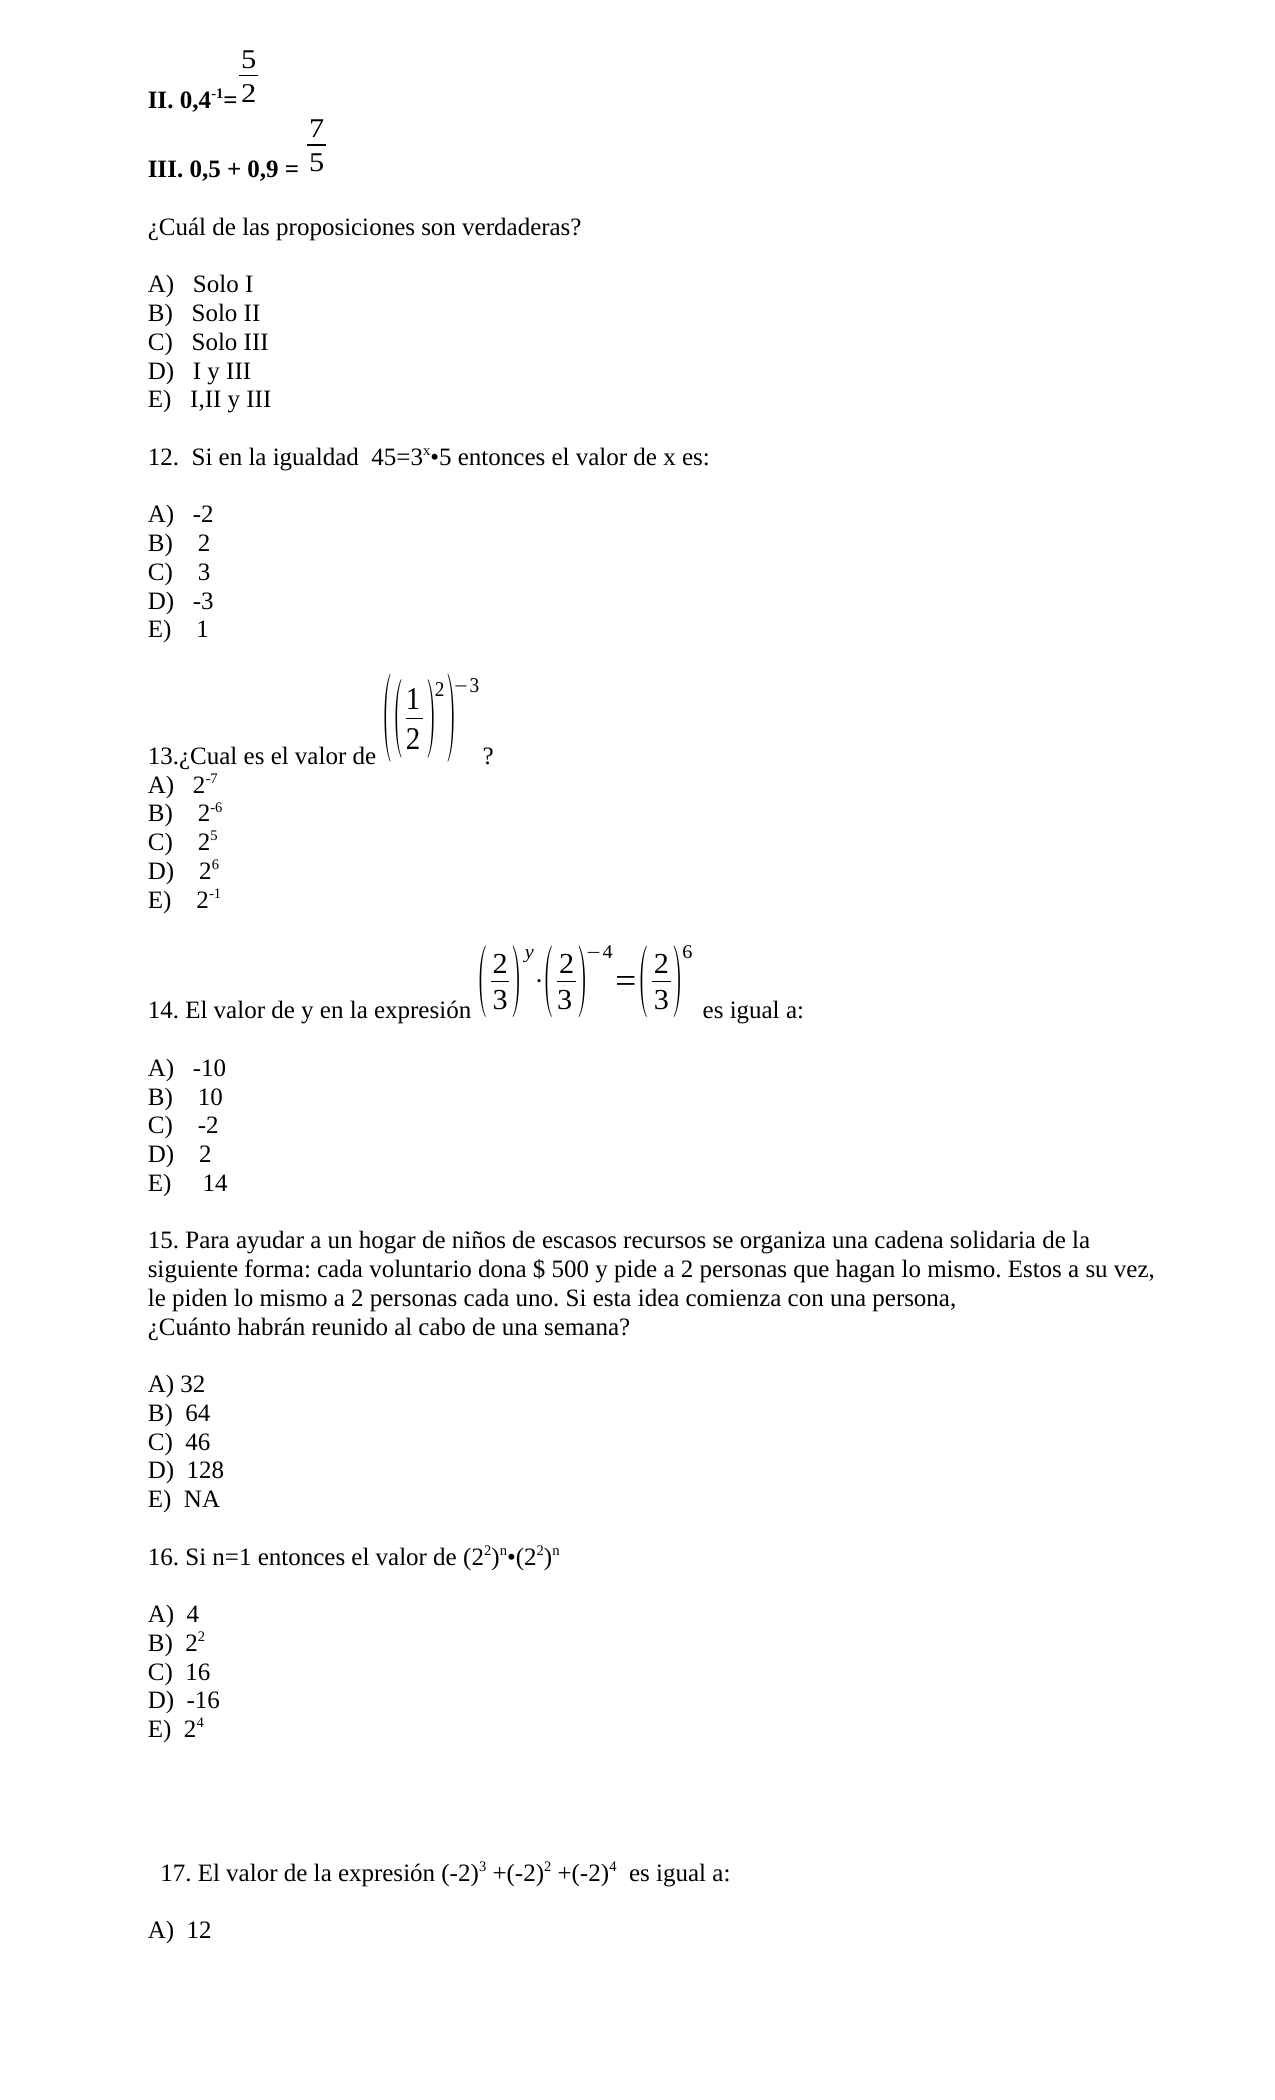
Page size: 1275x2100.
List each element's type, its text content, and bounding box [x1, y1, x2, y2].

text 15. Para ayudar a un hogar de niños de escasos recursos se organiza una cadena solidaria de la siguiente forma: cada voluntario dona $ 500 y pide a 2 personas que hagan lo mismo. Estos a su vez, le piden lo mismo a 2 personas cada uno. Si esta idea comienza con una persona, [148, 1225, 1167, 1312]
text 17. El valor de la expresión (-2)3 +(-2)2 +(-2)4 es igual a: [148, 1858, 1167, 1887]
text C) 25 [148, 827, 1167, 856]
text 13.¿Cual es el valor de ? [148, 672, 1167, 770]
text C) Solo III [148, 327, 1167, 356]
text E) NA [148, 1484, 1167, 1513]
text B) 10 [148, 1082, 1167, 1110]
text E) 14 [148, 1168, 1167, 1197]
text B) 22 [148, 1628, 1167, 1657]
text A) Solo I [148, 269, 1167, 298]
text D) 128 [148, 1455, 1167, 1484]
text C) 46 [148, 1427, 1167, 1455]
text E) I,II y III [148, 384, 1167, 413]
text A) 32 [148, 1369, 1167, 1398]
text C) 3 [148, 557, 1167, 586]
text A) 4 [148, 1599, 1167, 1628]
text ¿Cuál de las proposiciones son verdaderas? [148, 212, 1167, 241]
text E) 24 [148, 1714, 1167, 1743]
text 16. Si n=1 entonces el valor de (22)n•(22)n [148, 1542, 1167, 1570]
text E) 2-1 [148, 885, 1167, 913]
text 14. El valor de y en la expresión es igual a: [148, 942, 1167, 1024]
text B) 2 [148, 528, 1167, 557]
text 12. Si en la igualdad 45=3x•5 entonces el valor de x es: [148, 442, 1167, 471]
text ¿Cuánto habrán reunido al cabo de una semana? [148, 1312, 1167, 1340]
text D) I y III [148, 356, 1167, 384]
text D) -16 [148, 1685, 1167, 1714]
text B) 2-6 [148, 798, 1167, 827]
text B) 64 [148, 1398, 1167, 1427]
text A) 2-7 [148, 770, 1167, 798]
text A) -10 [148, 1053, 1167, 1082]
text E) 1 [148, 614, 1167, 643]
text A) -2 [148, 499, 1167, 528]
text D) 2 [148, 1139, 1167, 1168]
text D) 26 [148, 856, 1167, 885]
text B) Solo II [148, 298, 1167, 327]
text C) -2 [148, 1110, 1167, 1139]
text C) 16 [148, 1657, 1167, 1685]
text III. 0,5 + 0,9 = [148, 114, 1167, 183]
text A) 12 [148, 1915, 1167, 1944]
text D) -3 [148, 586, 1167, 614]
text II. 0,4-1= [148, 44, 1167, 114]
